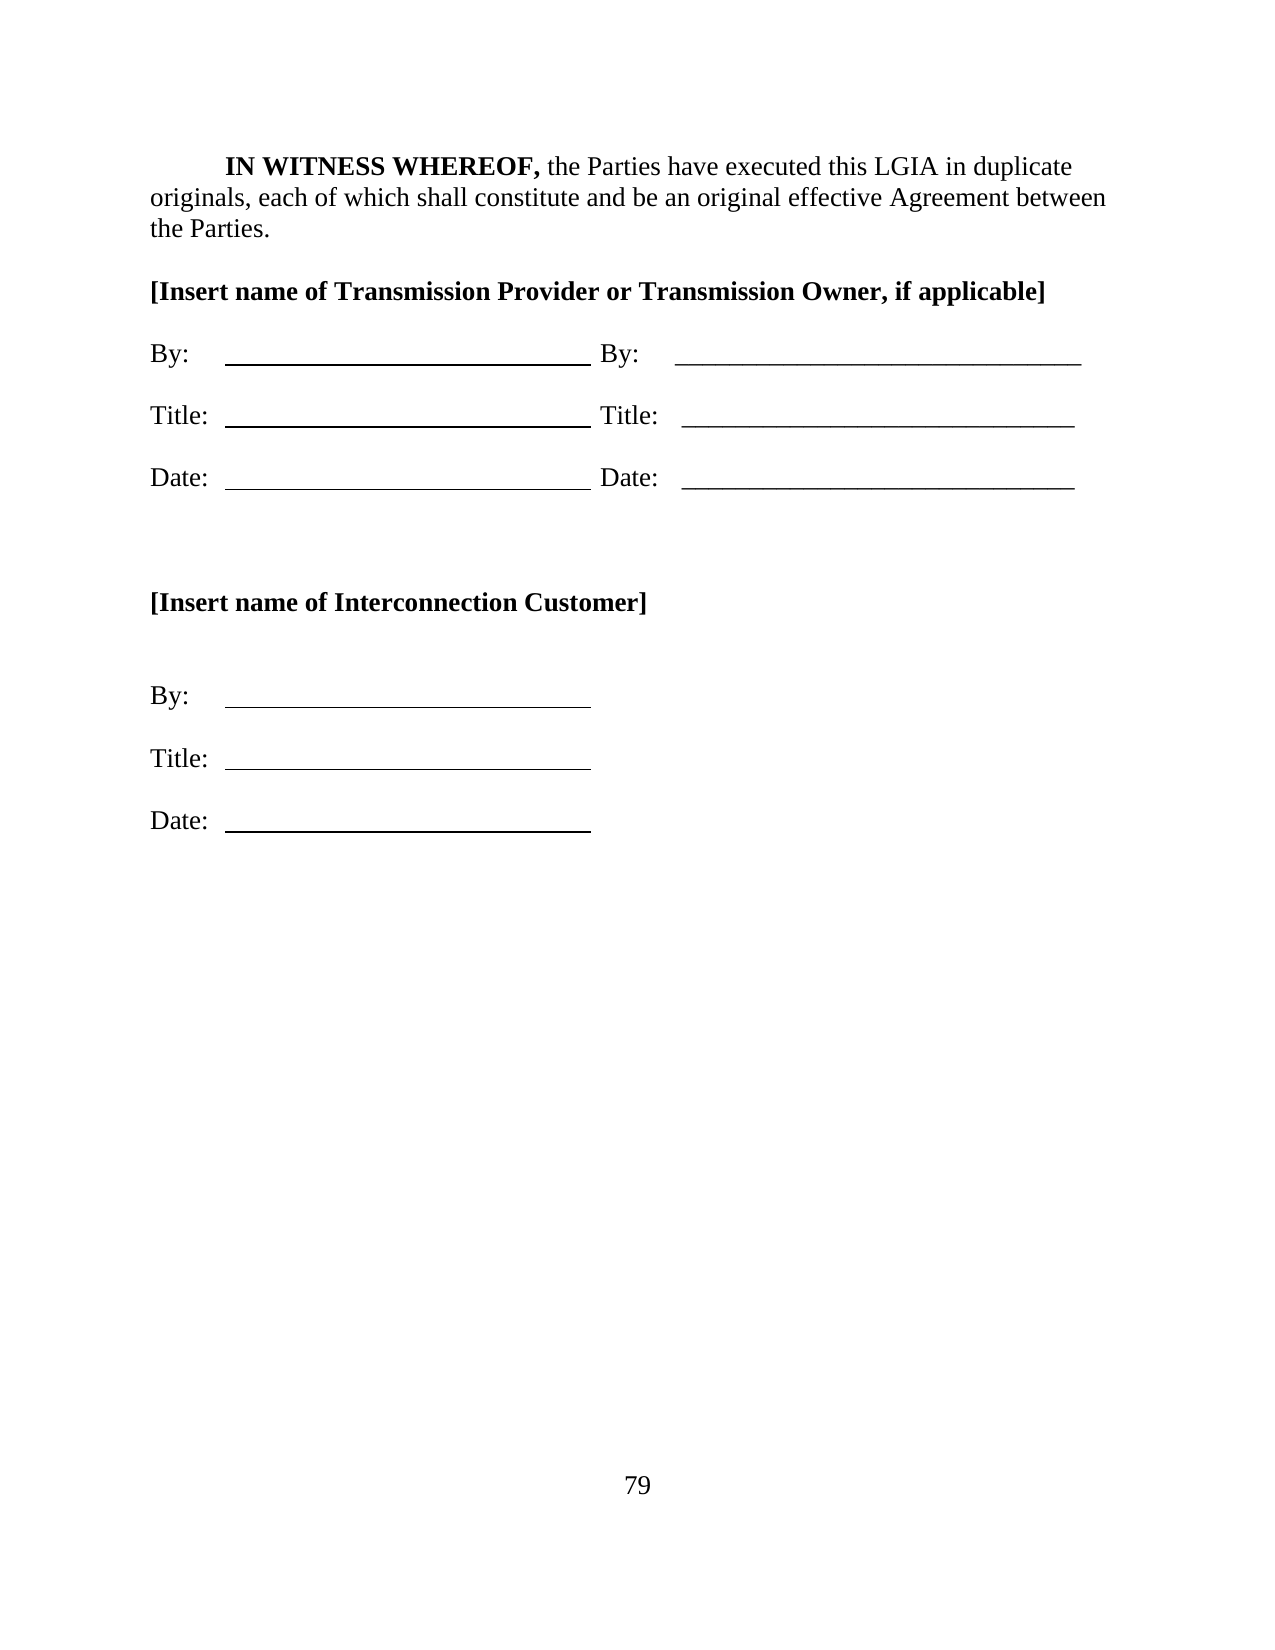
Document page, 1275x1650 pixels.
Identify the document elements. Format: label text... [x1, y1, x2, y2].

text By: [150, 679, 1125, 711]
text Title: Title: _____________________________ [150, 399, 1125, 430]
text IN WITNESS WHEREOF, the Parties have executed this LGIA in duplicate originals, each of which shall constitute and be an original effective Agreement between the Parties. [150, 150, 1125, 243]
text [Insert name of Transmission Provider or Transmission Owner, if applicable] [150, 274, 1125, 306]
text By: By: ______________________________ [150, 337, 1125, 368]
text Title: [150, 742, 1125, 773]
text Date: Date: _____________________________ [150, 461, 1125, 493]
text Date: [150, 804, 1125, 835]
text [Insert name of Interconnection Customer] [150, 586, 1125, 617]
